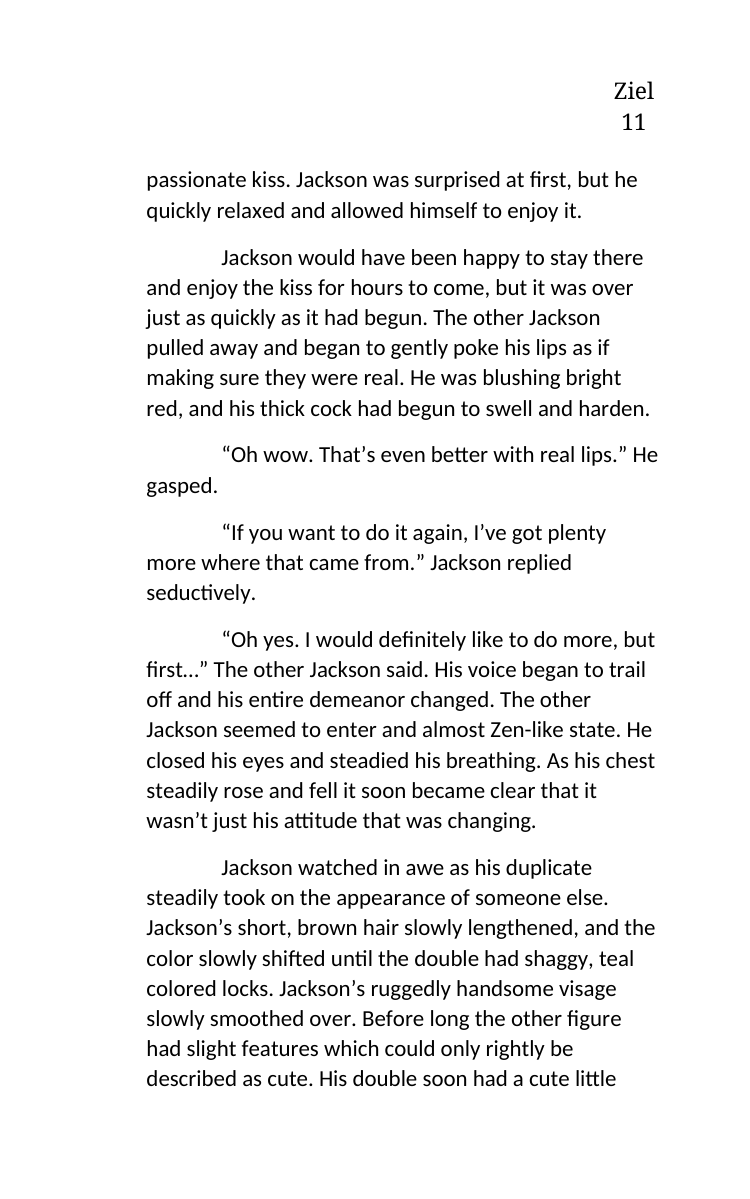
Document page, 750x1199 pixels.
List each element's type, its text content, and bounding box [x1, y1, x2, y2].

text Jackson would have been happy to stay there and enjoy the kiss for hours to come, but it was over just as quickly as it had begun. The other Jackson pulled away and began to gently poke his lips as if making sure they were real. He was blushing bright red, and his thick cock had begun to swell and harden. [146, 243, 660, 422]
text “Oh yes. I would definitely like to do more, but first…” The other Jackson said. His voice began to trail off and his entire demeanor changed. The other Jackson seemed to enter and almost Zen-like state. He closed his eyes and steadied his breathing. As his chest steadily rose and fell it soon became clear that it wasn’t just his attitude that was changing. [146, 625, 660, 834]
text “Oh wow. That’s even better with real lips.” He gasped. [146, 441, 660, 499]
text “If you want to do it again, I’ve got plenty more where that came from.” Jackson replied seductively. [146, 518, 660, 606]
